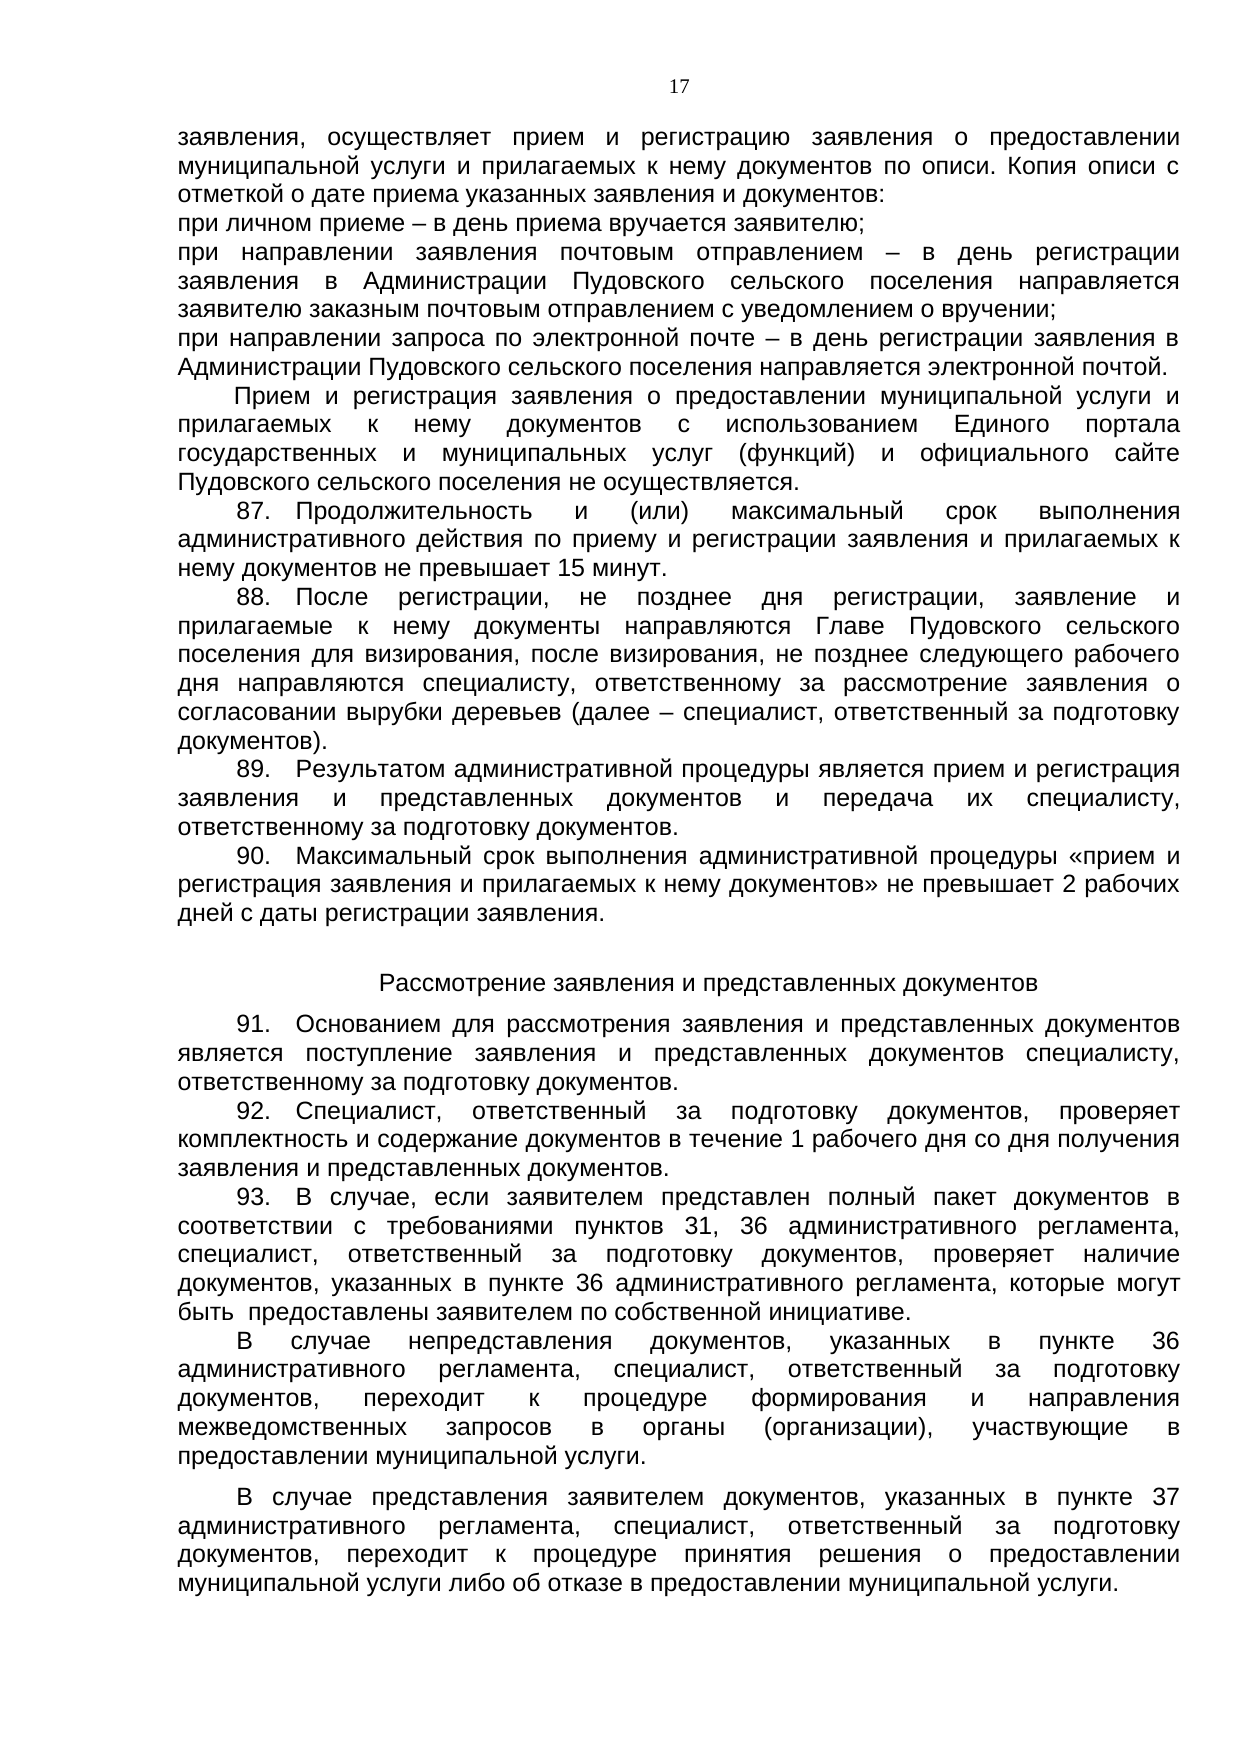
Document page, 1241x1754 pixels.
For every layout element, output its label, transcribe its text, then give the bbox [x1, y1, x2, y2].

list В случае, если заявителем представлен полный пакет документов в соответствии с требованиями пунктов 31, 36 административного регламента, специалист, ответственный за подготовку документов, проверяет наличие документов, указанных в пункте 36 административного регламента, которые могут быть предоставлены заявителем по собственной инициативе. [177, 1182, 1181, 1326]
text В случае непредставления документов, указанных в пункте 36 административного регламента, специалист, ответственный за подготовку документов, переходит к процедуре формирования и направления межведомственных запросов в органы (организации), участвующие в предоставлении муниципальной услуги. [177, 1326, 1181, 1469]
list Результатом административной процедуры является прием и регистрация заявления и представленных документов и передача их специалисту, ответственному за подготовку документов. [177, 754, 1181, 841]
list Основанием для рассмотрения заявления и представленных документов является поступление заявления и представленных документов специалисту, ответственному за подготовку документов. [177, 1009, 1181, 1096]
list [177, 122, 1181, 208]
list Специалист, ответственный за подготовку документов, проверяет комплектность и содержание документов в течение 1 рабочего дня со дня получения заявления и представленных документов. [177, 1096, 1181, 1182]
text при личном приеме – в день приема вручается заявителю; [177, 208, 1181, 237]
text Прием и регистрация заявления о предоставлении муниципальной услуги и прилагаемых к нему документов с использованием Единого портала государственных и муниципальных услуг (функций) и официального сайте Пудовского сельского поселения не осуществляется. [177, 381, 1181, 496]
text при направлении заявления почтовым отправлением – в день регистрации заявления в Администрации Пудовского сельского поселения направляется заявителю заказным почтовым отправлением с уведомлением о вручении; [177, 237, 1181, 323]
list Максимальный срок выполнения административной процедуры «прием и регистрация заявления и прилагаемых к нему документов» не превышает 2 рабочих дней с даты регистрации заявления. [177, 841, 1181, 927]
list После регистрации, не позднее дня регистрации, заявление и прилагаемые к нему документы направляются Главе Пудовского сельского поселения для визирования, после визирования, не позднее следующего рабочего дня направляются специалисту, ответственному за рассмотрение заявления о согласовании вырубки деревьев (далее – специалист, ответственный за подготовку документов). [177, 582, 1181, 754]
text Рассмотрение заявления и представленных документов [177, 968, 1181, 997]
text В случае представления заявителем документов, указанных в пункте 37 административного регламента, специалист, ответственный за подготовку документов, переходит к процедуре принятия решения о предоставлении муниципальной услуги либо об отказе в предоставлении муниципальной услуги. [177, 1482, 1181, 1597]
list Продолжительность и (или) максимальный срок выполнения административного действия по приему и регистрации заявления и прилагаемых к нему документов не превышает 15 минут. [177, 496, 1181, 582]
